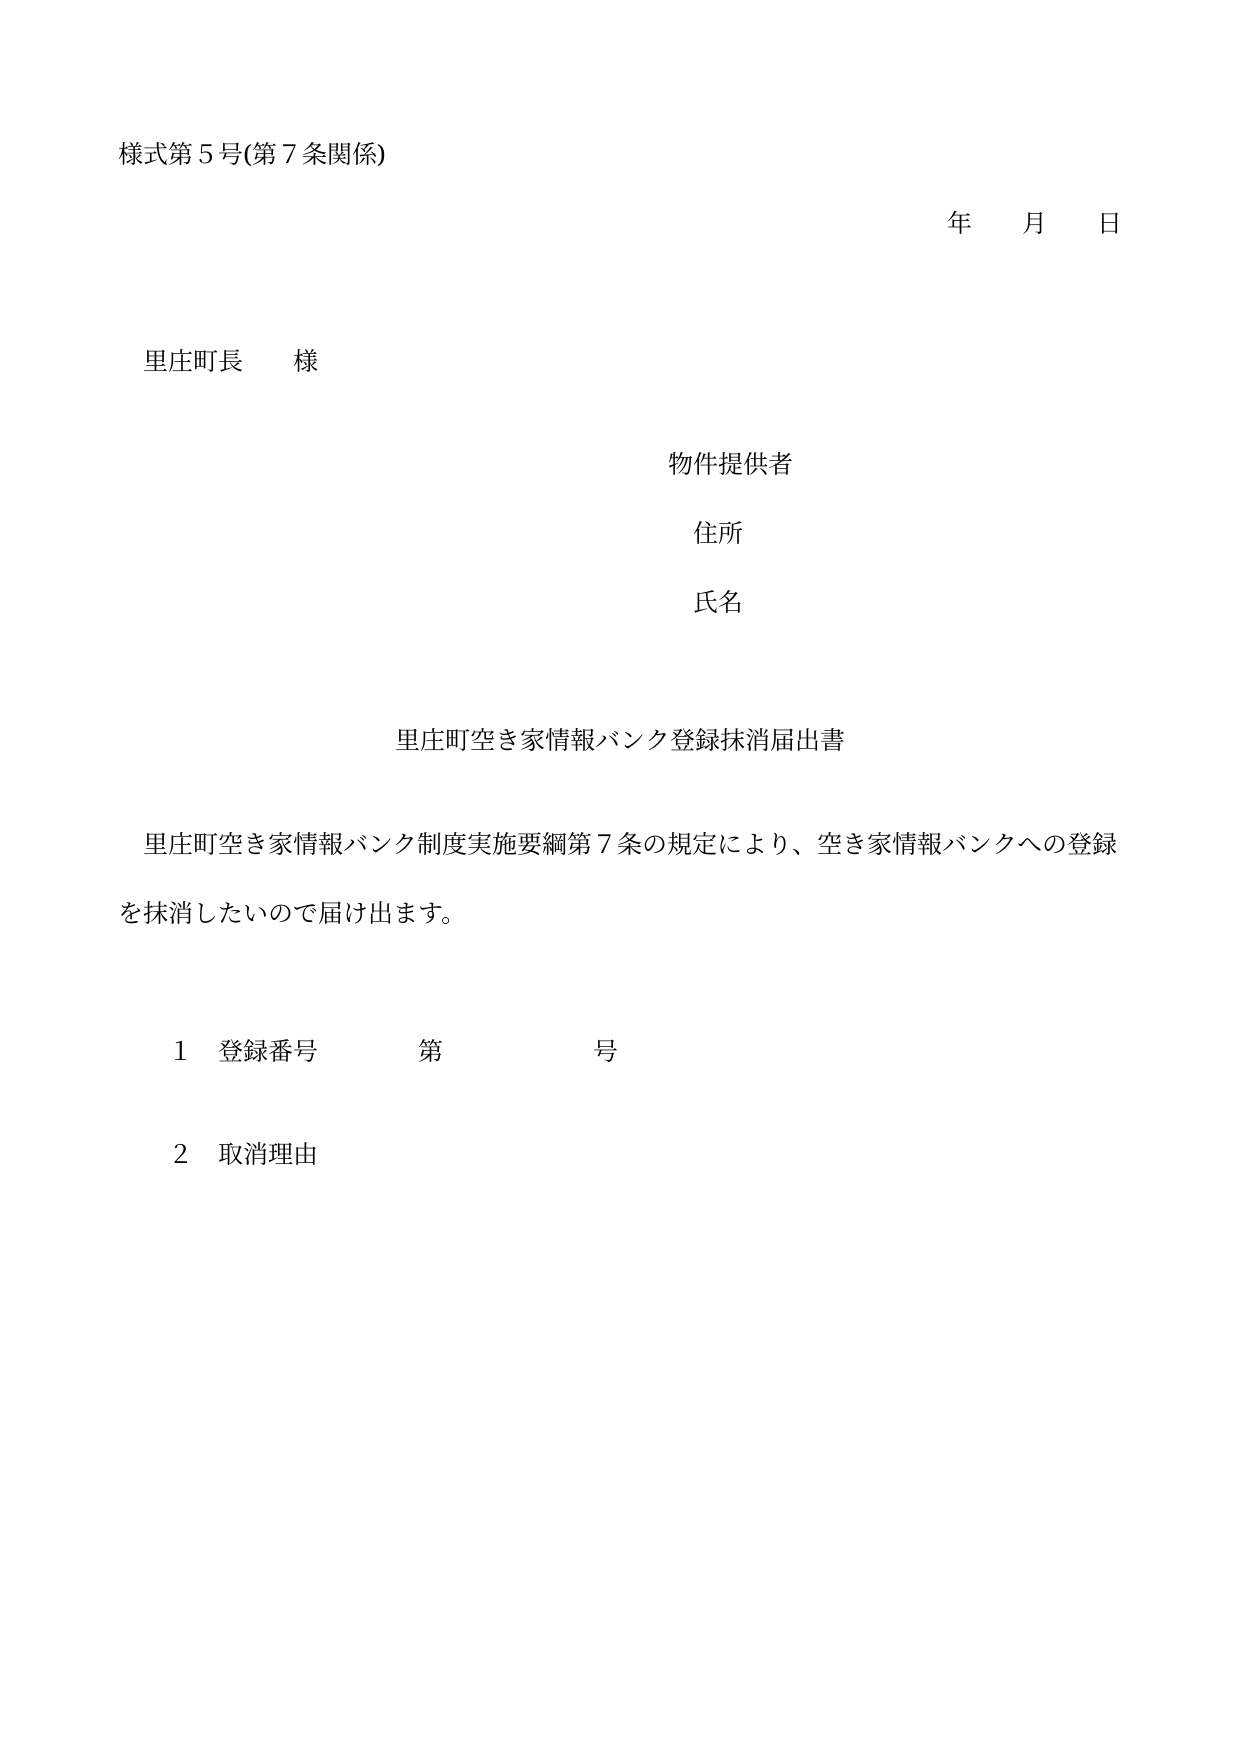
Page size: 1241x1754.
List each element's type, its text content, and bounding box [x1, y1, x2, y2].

text 里庄町長 様 [118, 325, 1122, 394]
text 里庄町空き家情報バンク登録抹消届出書 [118, 704, 1122, 773]
text 年 月 日 [118, 187, 1122, 256]
text 物件提供者 [118, 429, 1122, 498]
text ２ 取消理由 [118, 1118, 1122, 1187]
text 氏名 [118, 567, 1122, 636]
text 里庄町空き家情報バンク制度実施要綱第７条の規定により、空き家情報バンクへの登録を抹消したいので届け出ます。 [118, 808, 1122, 946]
text 住所 [693, 498, 1122, 567]
text １ 登録番号 第 号 [118, 1015, 1122, 1084]
text 様式第５号(第７条関係) [118, 118, 1122, 187]
